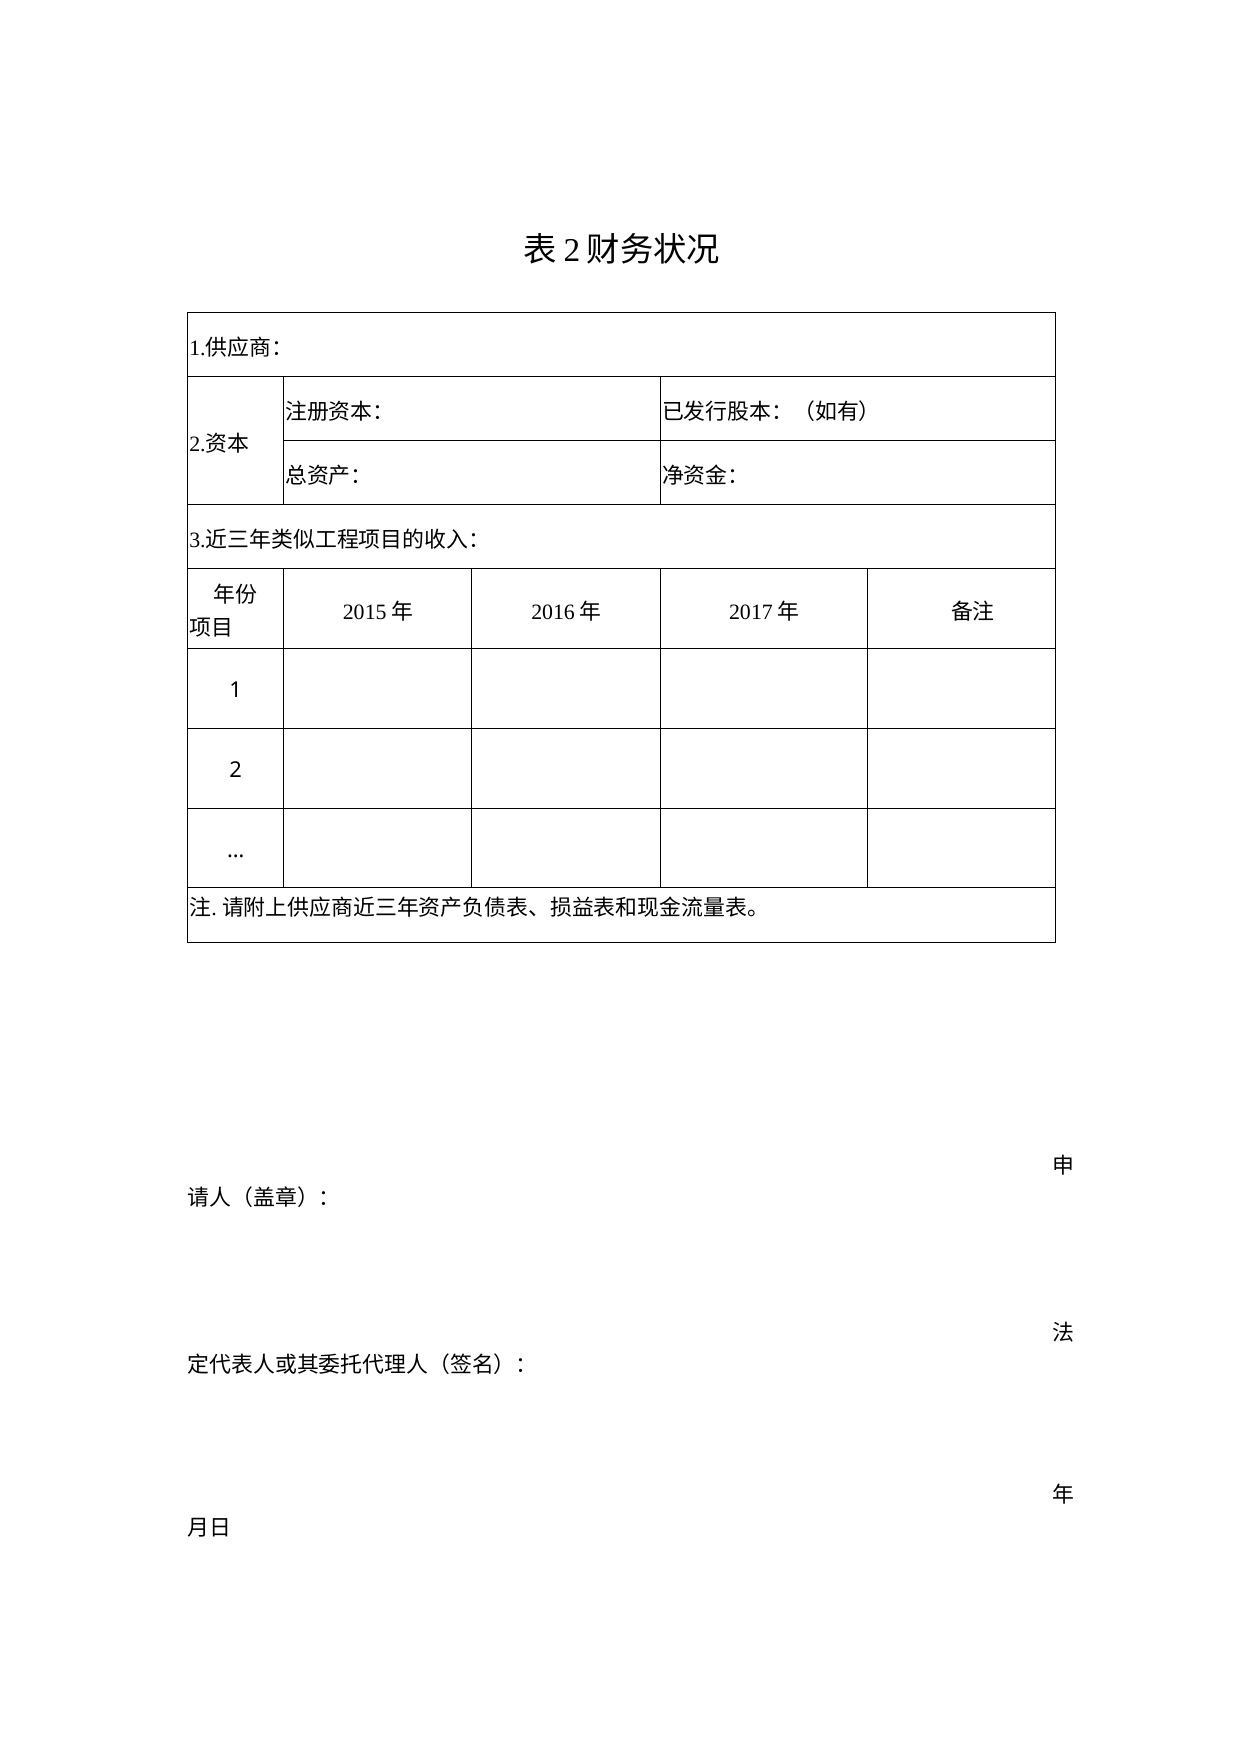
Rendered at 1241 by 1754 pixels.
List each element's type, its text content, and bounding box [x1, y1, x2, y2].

text 法定代表人或其委托代理人（签名）： [187, 1314, 1053, 1379]
table_cell [868, 809, 1055, 887]
table_cell 2017年 [661, 569, 867, 648]
table_cell 注册资本： [284, 377, 660, 440]
table_cell [472, 809, 660, 887]
table_cell 年份 项目 [188, 569, 283, 648]
table_header 表2财务状况 [188, 213, 1056, 312]
table_cell [284, 809, 471, 887]
table_cell 1.供应商： [188, 313, 1055, 376]
table_cell [661, 649, 867, 728]
table_cell 净资金： [661, 441, 1055, 504]
table_cell 2 [188, 729, 283, 807]
table_cell [868, 729, 1055, 807]
text 年月日 [187, 1477, 1053, 1542]
table_cell [472, 649, 660, 728]
table_cell 已发行股本：（如有） [661, 377, 1055, 440]
table_cell 2.资本 [188, 377, 283, 504]
table_cell [868, 649, 1055, 728]
table_cell [284, 729, 471, 807]
table_cell 注. 请附上供应商近三年资产负债表、损益表和现金流量表。 [188, 888, 1055, 942]
table_cell 总资产： [284, 441, 660, 504]
table_cell [661, 729, 867, 807]
table_cell [472, 729, 660, 807]
table_cell 1 [188, 649, 283, 728]
text 申请人（盖章）： [187, 1147, 1053, 1212]
table_cell [284, 649, 471, 728]
table_cell 2015年 [284, 569, 471, 648]
table_cell 备注 [868, 569, 1055, 648]
table_cell [661, 809, 867, 887]
table_cell 3.近三年类似工程项目的收入： [188, 505, 1055, 568]
table_cell … [188, 809, 283, 887]
table_cell 2016年 [472, 569, 660, 648]
